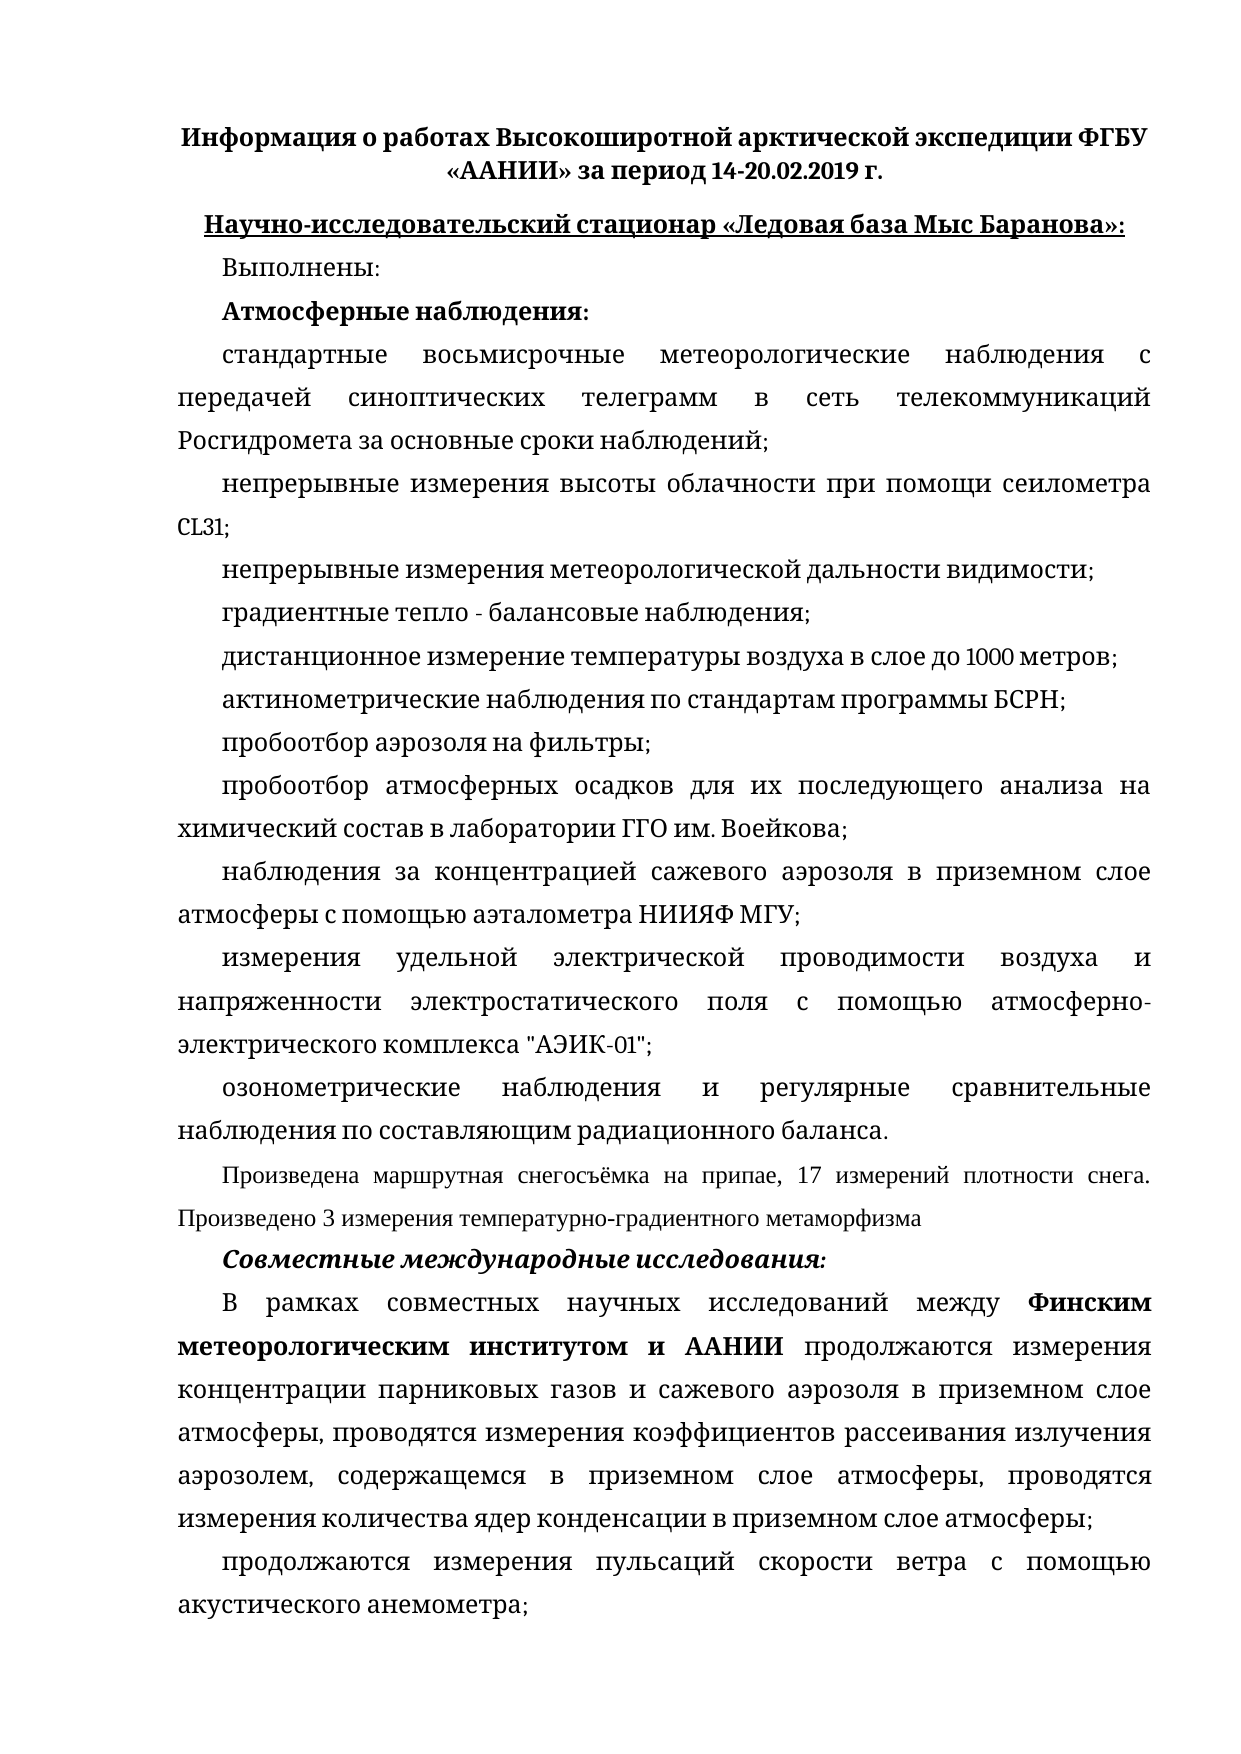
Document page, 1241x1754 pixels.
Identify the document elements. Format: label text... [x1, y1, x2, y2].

text Научно-исследовательский стационар «Ледовая база Мыс Баранова»: [177, 211, 1152, 240]
text измерения удельной электрической проводимости воздуха и напряженности электростатического поля с помощью атмосферно-электрического комплекса "АЭИК-01"; [177, 944, 1152, 1059]
text Атмосферные наблюдения: [177, 297, 1152, 326]
text непрерывные измерения метеорологической дальности видимости; [177, 556, 1152, 585]
text пробоотбор атмосферных осадков для их последующего анализа на химический состав в лаборатории ГГО им. Воейкова; [177, 772, 1152, 844]
text Произведена маршрутная снегосъёмка на припае, 17 измерений плотности снега. Произведено 3 измерения температурно-градиентного метаморфизма [177, 1160, 1152, 1232]
text В рамках совместных научных исследований между Финским метеорологическим институтом и ААНИИ продолжаются измерения концентрации парниковых газов и сажевого аэрозоля в приземном слое атмосферы, проводятся измерения коэффициентов рассеивания излучения аэрозолем, содержащемся в приземном слое атмосферы, проводятся измерения количества ядер конденсации в приземном слое атмосферы; [177, 1289, 1152, 1534]
text Совместные международные исследования: [177, 1246, 1152, 1275]
text продолжаются измерения пульсаций скорости ветра с помощью акустического анемометра; [177, 1548, 1152, 1620]
text дистанционное измерение температуры воздуха в слое до 1000 метров; [177, 642, 1152, 671]
text Информация о работах Высокоширотной арктической экспедиции ФГБУ «ААНИИ» за период 14-20.02.2019 г. [177, 124, 1152, 186]
text пробоотбор аэрозоля на фильтры; [177, 729, 1152, 757]
text озонометрические наблюдения и регулярные сравнительные наблюдения по составляющим радиационного баланса. [177, 1074, 1152, 1146]
text наблюдения за концентрацией сажевого аэрозоля в приземном слое атмосферы с помощью аэталометра НИИЯФ МГУ; [177, 858, 1152, 930]
text Выполнены: [177, 254, 1152, 283]
text непрерывные измерения высоты облачности при помощи сеилометра CL31; [177, 470, 1152, 542]
text стандартные восьмисрочные метеорологические наблюдения с передачей синоптических телеграмм в сеть телекоммуникаций Росгидромета за основные сроки наблюдений; [177, 341, 1152, 456]
text градиентные тепло - балансовые наблюдения; [177, 599, 1152, 628]
text актинометрические наблюдения по стандартам программы БСРН; [177, 686, 1152, 714]
